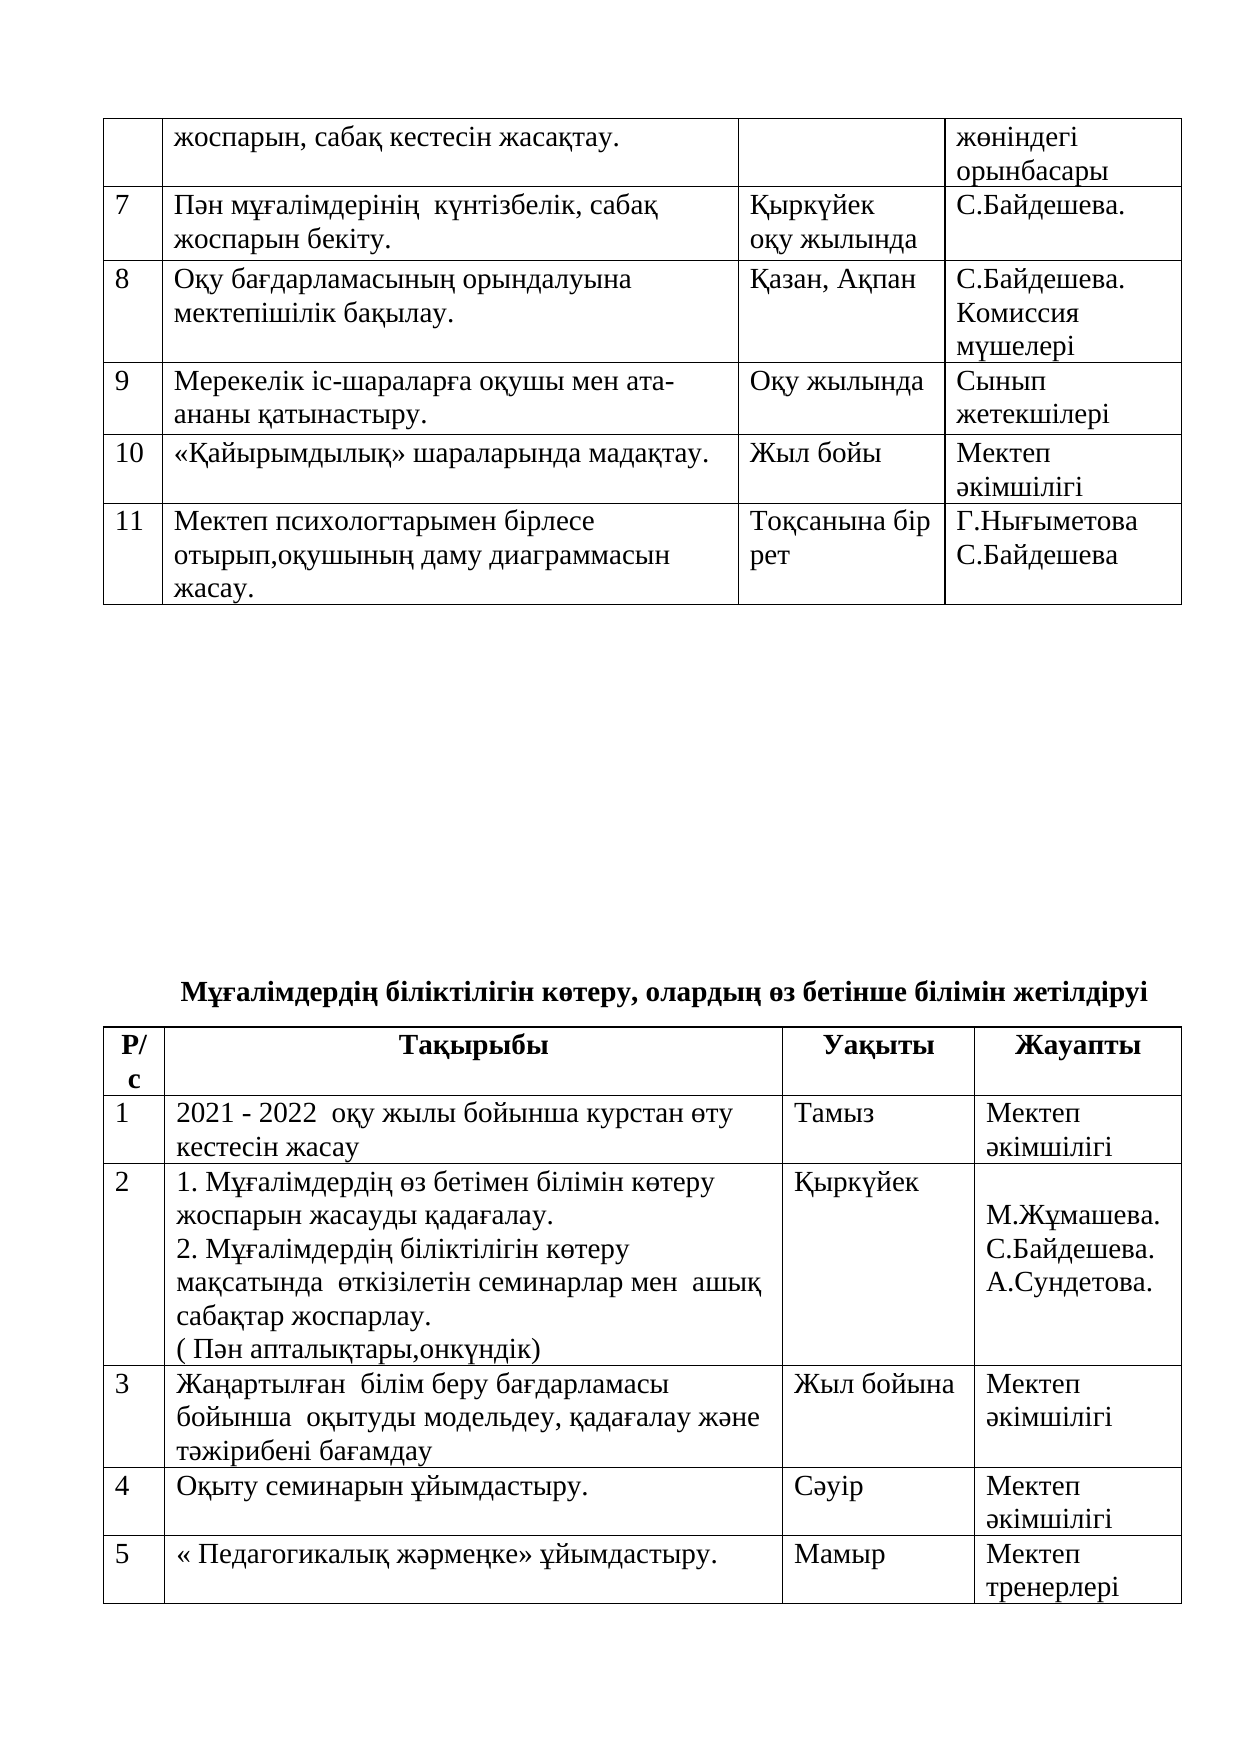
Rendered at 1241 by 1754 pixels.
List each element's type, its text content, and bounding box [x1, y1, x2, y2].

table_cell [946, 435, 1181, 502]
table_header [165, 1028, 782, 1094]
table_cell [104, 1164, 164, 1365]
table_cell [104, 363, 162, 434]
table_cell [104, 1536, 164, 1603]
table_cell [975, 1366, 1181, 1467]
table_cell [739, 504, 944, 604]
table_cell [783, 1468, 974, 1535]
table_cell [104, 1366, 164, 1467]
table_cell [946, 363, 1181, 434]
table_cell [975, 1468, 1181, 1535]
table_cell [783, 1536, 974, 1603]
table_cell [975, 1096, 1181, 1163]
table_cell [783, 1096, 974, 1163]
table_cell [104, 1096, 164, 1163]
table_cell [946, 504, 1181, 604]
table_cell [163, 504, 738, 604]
text Мұғалімдердің біліктілігін көтеру, олардың өз бетінше білімін жетілдіруі [177, 974, 1152, 1008]
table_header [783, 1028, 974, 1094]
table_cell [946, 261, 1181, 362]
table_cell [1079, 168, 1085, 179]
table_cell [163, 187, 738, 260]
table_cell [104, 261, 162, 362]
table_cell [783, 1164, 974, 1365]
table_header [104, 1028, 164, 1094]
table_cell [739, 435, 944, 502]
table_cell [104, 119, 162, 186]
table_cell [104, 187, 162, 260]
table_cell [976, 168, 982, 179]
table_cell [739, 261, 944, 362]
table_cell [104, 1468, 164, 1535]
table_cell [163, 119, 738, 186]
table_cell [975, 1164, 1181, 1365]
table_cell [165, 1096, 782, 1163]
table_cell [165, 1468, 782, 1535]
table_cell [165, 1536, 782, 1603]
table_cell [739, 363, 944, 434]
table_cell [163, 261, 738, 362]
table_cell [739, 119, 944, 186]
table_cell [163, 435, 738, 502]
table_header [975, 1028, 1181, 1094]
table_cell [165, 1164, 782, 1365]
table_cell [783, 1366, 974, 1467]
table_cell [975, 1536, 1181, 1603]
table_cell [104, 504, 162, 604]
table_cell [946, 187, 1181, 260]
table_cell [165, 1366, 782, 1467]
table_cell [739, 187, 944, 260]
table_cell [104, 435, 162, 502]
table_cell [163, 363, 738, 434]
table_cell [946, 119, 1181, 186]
